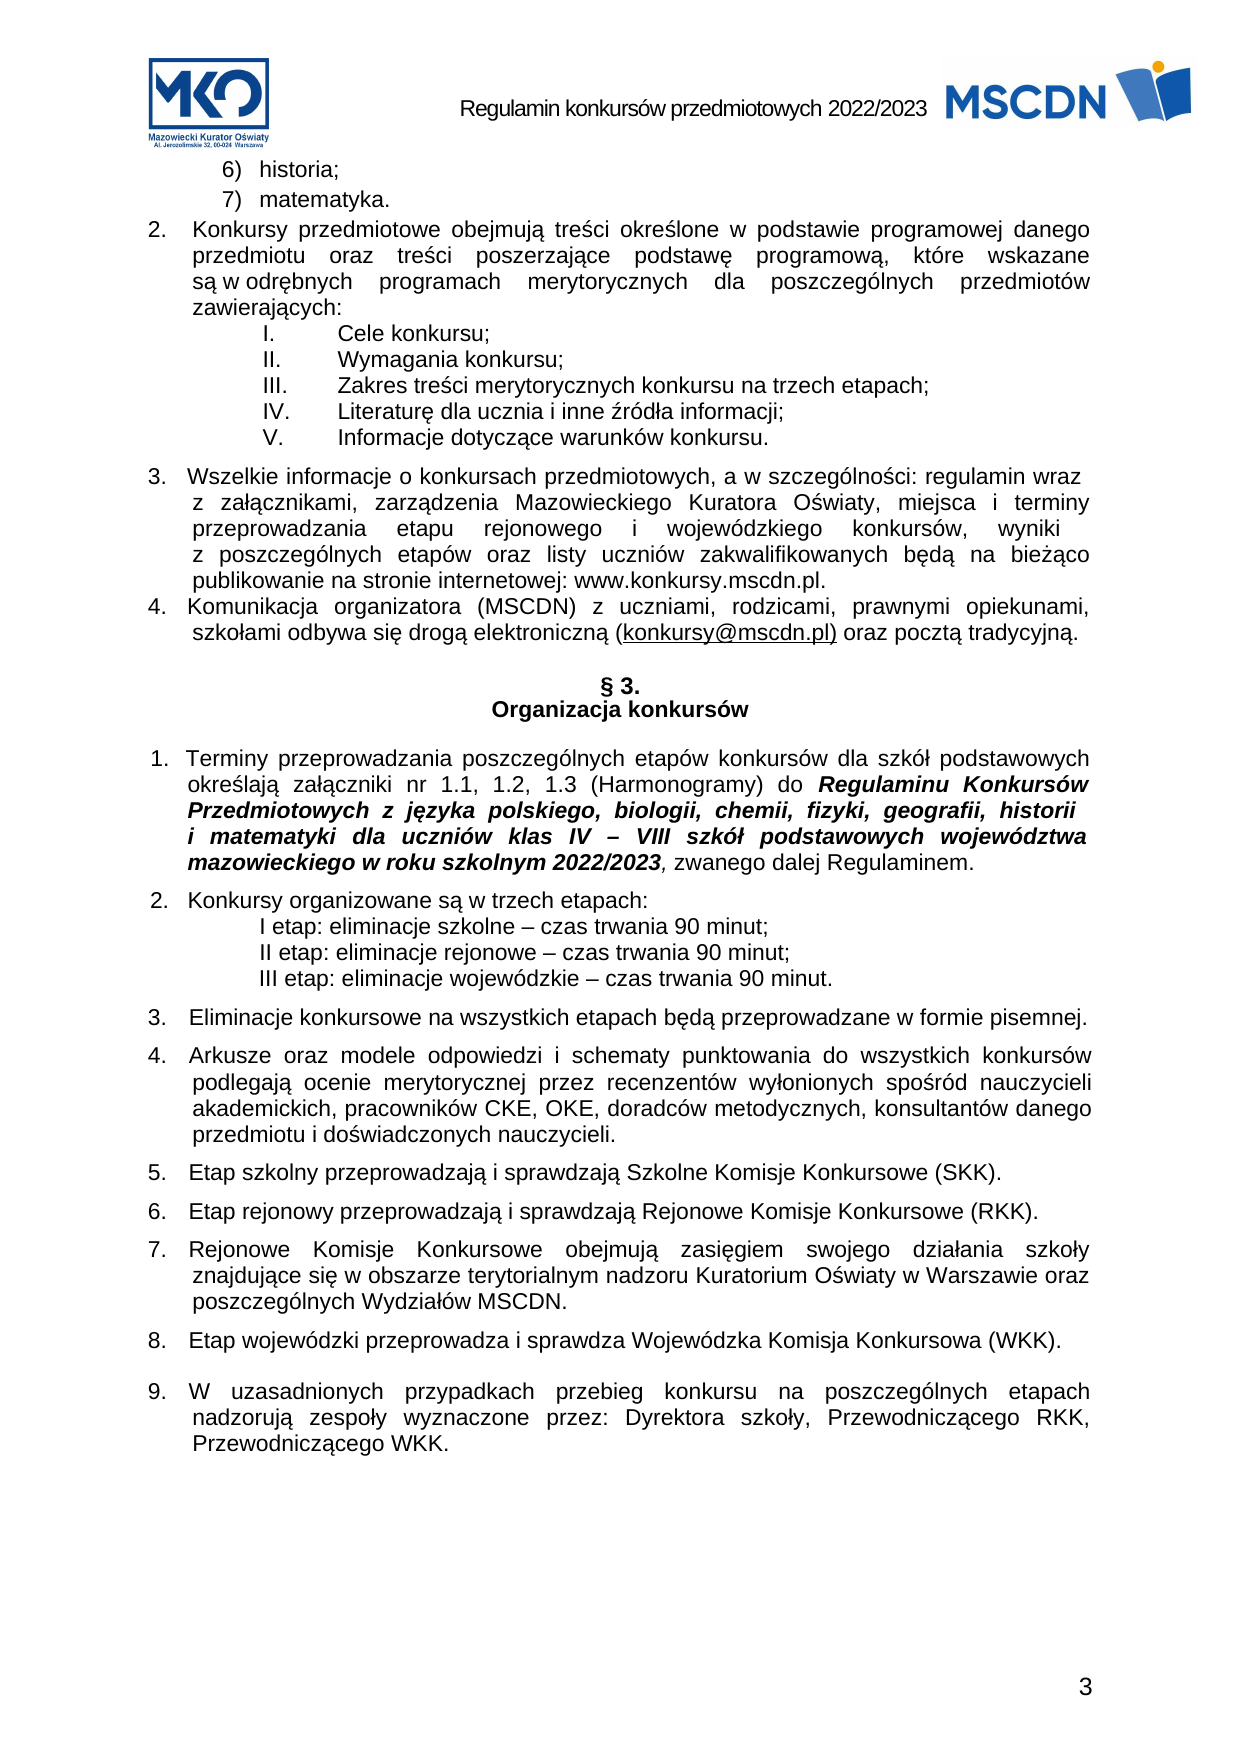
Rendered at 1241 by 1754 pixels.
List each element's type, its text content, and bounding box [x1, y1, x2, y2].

list Arkusze oraz modele odpowiedzi i schematy punktowania do wszystkich konkursów podlegają ocenie merytorycznej przez recenzentów wyłonionych spośród nauczycieli akademickich, pracowników CKE, OKE, doradców metodycznych, konsultantów danego przedmiotu i doświadczonych nauczycieli. [148, 1043, 1092, 1147]
list Etap wojewódzki przeprowadza i sprawdza Wojewódzka Komisja Konkursowa (WKK). [148, 1327, 1090, 1353]
text II etap: eliminacje rejonowe – czas trwania 90 minut; [259, 940, 1092, 966]
text § 3. [148, 672, 1092, 699]
list Zakres treści merytorycznych konkursu na trzech etapach; [262, 373, 1090, 399]
list Cele konkursu; [262, 321, 1090, 347]
list Literaturę dla ucznia i inne źródła informacji; [262, 399, 1090, 425]
list Wymagania konkursu; [262, 347, 1090, 373]
list Komunikacja organizatora (MSCDN) z uczniami, rodzicami, prawnymi opiekunami, szkołami odbywa się drogą elektroniczną (konkursy@mscdn.pl) oraz pocztą tradycyjną. [148, 594, 1090, 646]
text III etap: eliminacje wojewódzkie – czas trwania 90 minut. [259, 966, 1092, 992]
list Etap szkolny przeprowadzają i sprawdzają Szkolne Komisje Konkursowe (SKK). [148, 1160, 1090, 1186]
picture [940, 56, 1198, 126]
list Informacje dotyczące warunków konkursu. [262, 425, 1090, 451]
list matematyka. [222, 186, 1092, 213]
text Organizacja konkursów [148, 699, 1092, 722]
list Eliminacje konkursowe na wszystkich etapach będą przeprowadzane w formie pisemnej. [148, 1004, 1092, 1031]
list Konkursy organizowane są w trzech etapach: [150, 888, 1092, 914]
list W uzasadnionych przypadkach przebieg konkursu na poszczególnych etapach nadzorują zespoły wyznaczone przez: Dyrektora szkoły, Przewodniczącego RKK, Przewodniczącego WKK. [148, 1378, 1090, 1457]
list Wszelkie informacje o konkursach przedmiotowych, a w szczególności: regulamin wraz z załącznikami, zarządzenia Mazowieckiego Kuratora Oświaty, miejsca i terminy przeprowadzania etapu rejonowego i wojewódzkiego konkursów, wyniki z poszczególnych etapów oraz listy uczniów zakwalifikowanych będą na bieżąco publikowanie na stronie internetowej: www.konkursy.mscdn.pl. [148, 463, 1090, 594]
list Etap rejonowy przeprowadzają i sprawdzają Rejonowe Komisje Konkursowe (RKK). [148, 1198, 1090, 1224]
list Terminy przeprowadzania poszczególnych etapów konkursów dla szkół podstawowych określają załączniki nr 1.1, 1.2, 1.3 (Harmonogramy) do Regulaminu Konkursów Przedmiotowych z języka polskiego, biologii, chemii, fizyki, geografii, historii i matematyki dla uczniów klas IV – VIII szkół podstawowych województwa mazowieckiego w roku szkolnym 2022/2023, zwanego dalej Regulaminem. [150, 745, 1090, 875]
text I etap: eliminacje szkolne – czas trwania 90 minut; [259, 914, 1092, 940]
list Konkursy przedmiotowe obejmują treści określone w podstawie programowej danego przedmiotu oraz treści poszerzające podstawę programową, które wskazane są w odrębnych programach merytorycznych dla poszczególnych przedmiotów zawierających: [148, 217, 1090, 321]
picture [148, 58, 269, 148]
list historia; [222, 156, 1092, 182]
list Rejonowe Komisje Konkursowe obejmują zasięgiem swojego działania szkoły znajdujące się w obszarze terytorialnym nadzoru Kuratorium Oświaty w Warszawie oraz poszczególnych Wydziałów MSCDN. [148, 1237, 1090, 1315]
